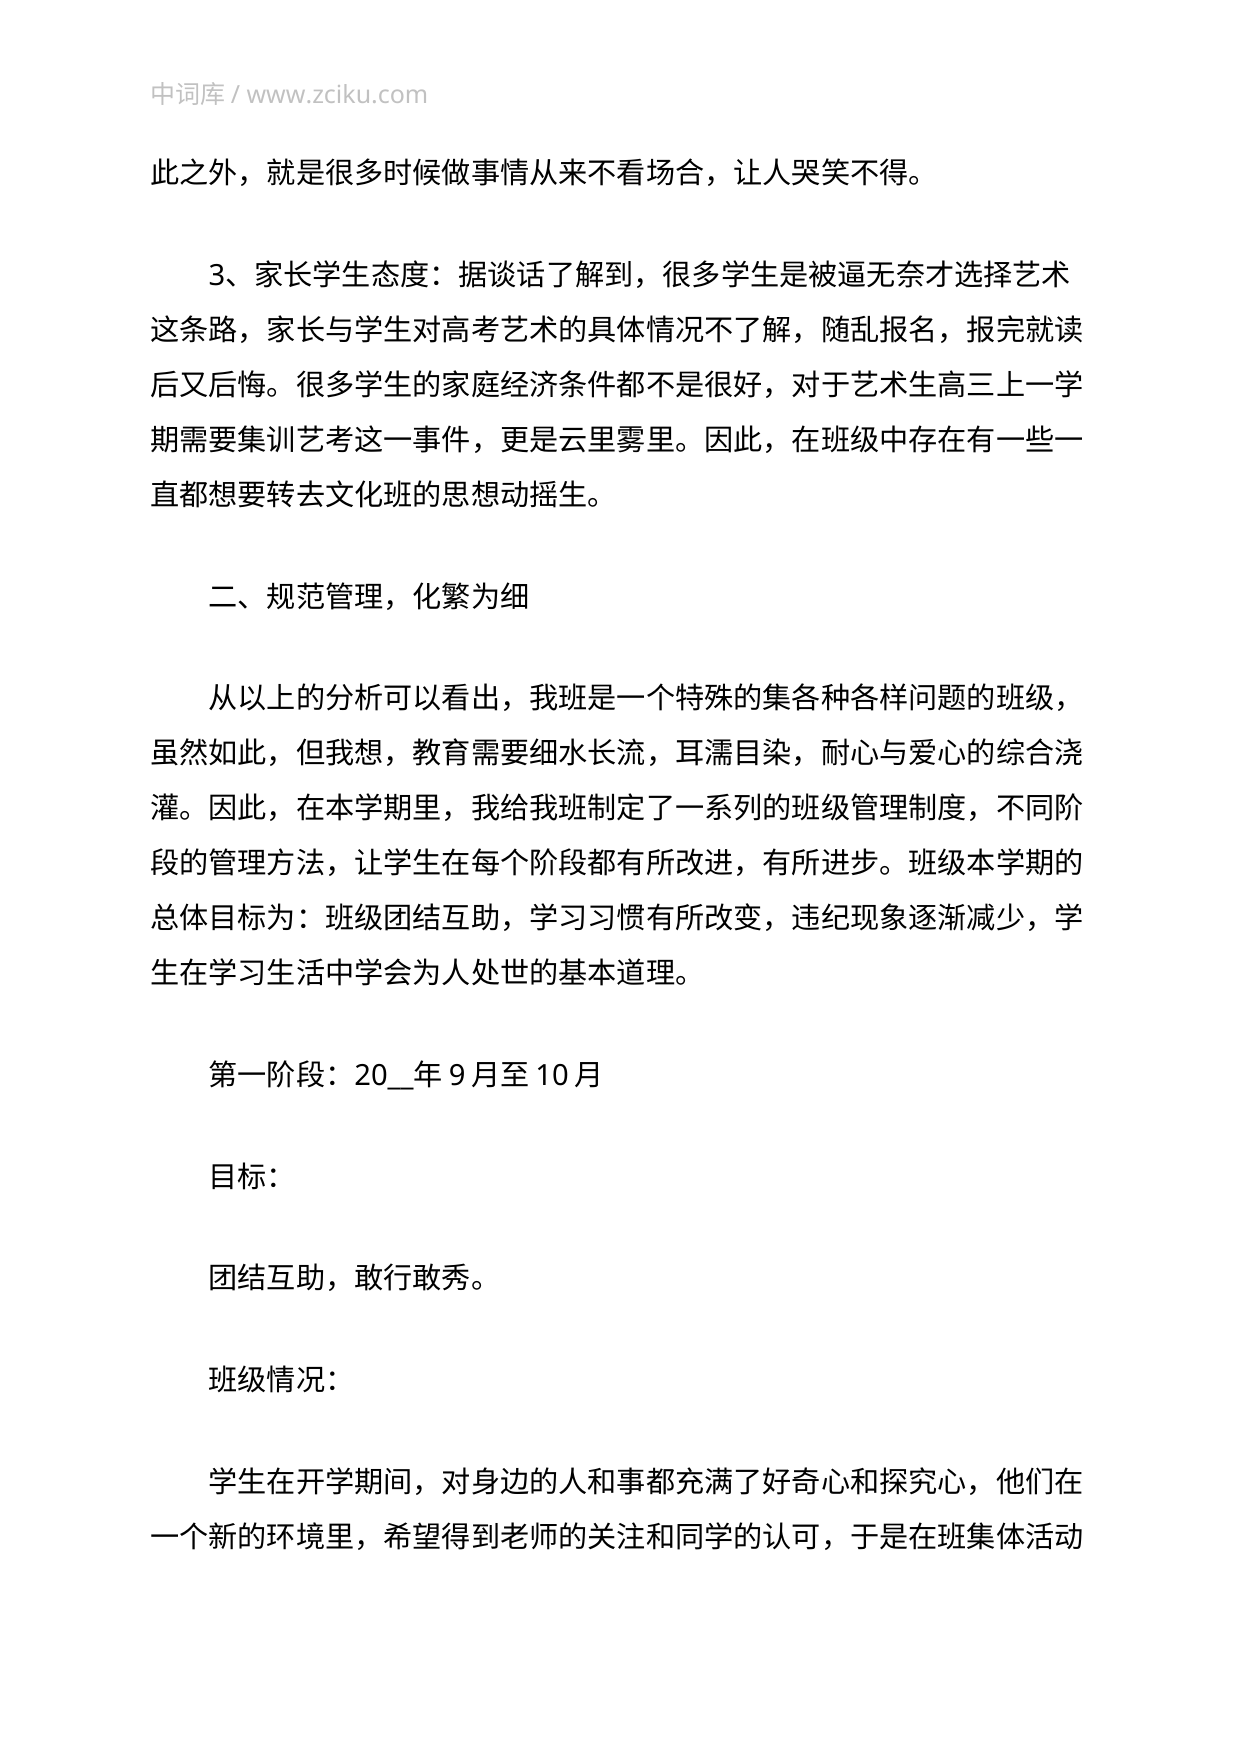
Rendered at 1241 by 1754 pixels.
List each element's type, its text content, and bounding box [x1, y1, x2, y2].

text 目标： [150, 1153, 1090, 1196]
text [150, 1458, 1090, 1556]
text 团结互助，敢行敢秀。 [150, 1255, 1090, 1297]
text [150, 150, 1090, 192]
text 从以上的分析可以看出，我班是一个特殊的集各种各样问题的班级，虽然如此，但我想，教育需要细水长流，耳濡目染，耐心与爱心的综合浇灌。因此，在本学期里，我给我班制定了一系列的班级管理制度，不同阶段的管理方法，让学生在每个阶段都有所改进，有所进步。班级本学期的总体目标为：班级团结互助，学习习惯有所改变，违纪现象逐渐减少，学生在学习生活中学会为人处世的基本道理。 [150, 675, 1090, 992]
text 第一阶段：20__年9月至10月 [150, 1051, 1090, 1094]
text 二、规范管理，化繁为细 [150, 573, 1090, 616]
text 班级情况： [150, 1357, 1090, 1399]
text 3、家长学生态度：据谈话了解到，很多学生是被逼无奈才选择艺术这条路，家长与学生对高考艺术的具体情况不了解，随乱报名，报完就读后又后悔。很多学生的家庭经济条件都不是很好，对于艺术生高三上一学期需要集训艺考这一事件，更是云里雾里。因此，在班级中存在有一些一直都想要转去文化班的思想动摇生。 [150, 252, 1090, 514]
